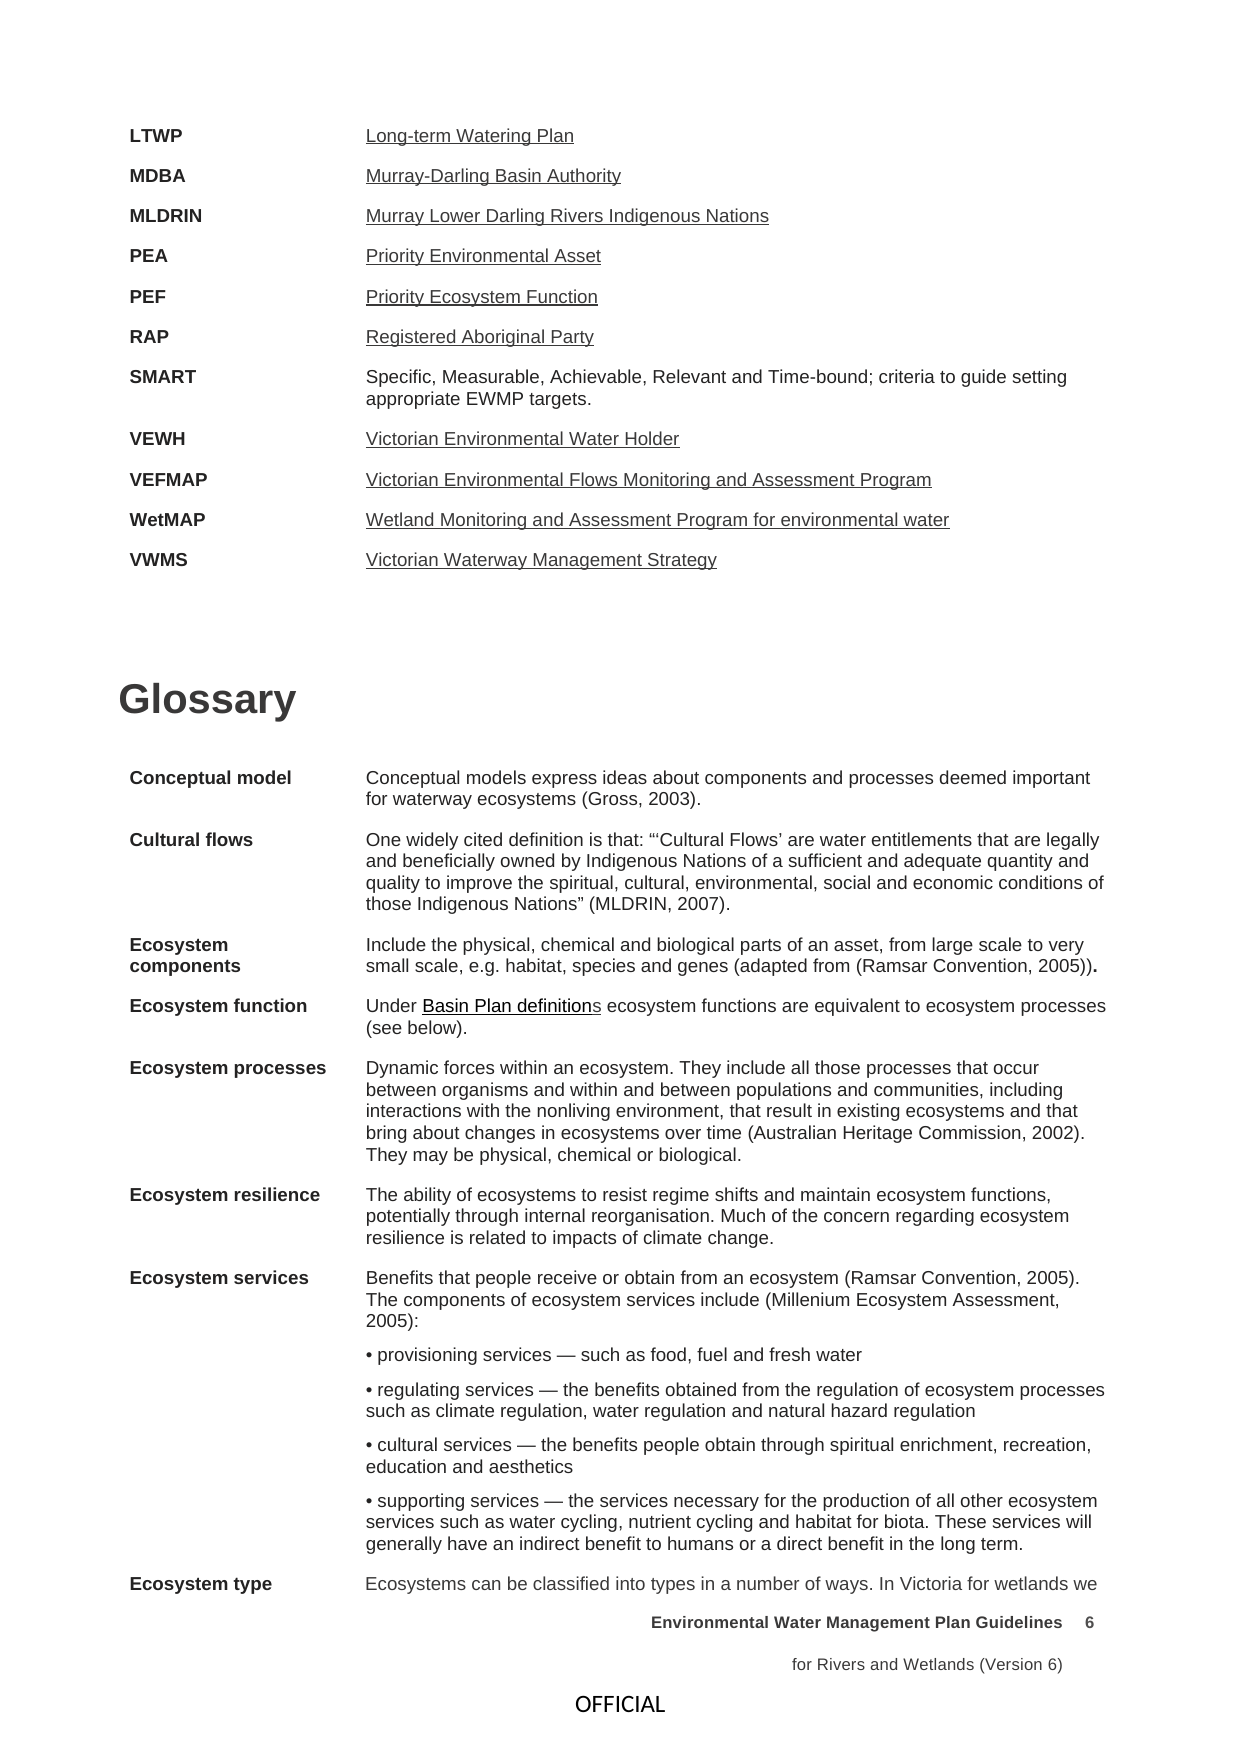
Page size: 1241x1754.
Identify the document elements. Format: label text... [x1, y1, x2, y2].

table_cell VEFMAP [118, 462, 354, 502]
table_cell PEA [118, 239, 354, 279]
table_cell Priority Ecosystem Function [354, 279, 1115, 320]
table_cell Victorian Environmental Water Holder [354, 422, 1115, 462]
table_cell Include the physical, chemical and biological parts of an asset, from large scale to very small scale, e.g. habitat, species and genes (adapted from ). [354, 927, 1122, 989]
table_cell Priority Environmental Asset [354, 239, 1115, 279]
table_cell Ecosystem resilience [118, 1178, 354, 1261]
table_cell MDBA [118, 159, 354, 199]
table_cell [354, 1567, 1122, 1607]
table_cell The ability of ecosystems to resist regime shifts and maintain ecosystem functions, potentially through internal reorganisation. Much of the concern regarding ecosystem resilience is related to impacts of climate change. [354, 1178, 1122, 1261]
table_cell Benefits that people receive or obtain from an ecosystem . The components of ecosystem services include : • provisioning services — such as food, fuel and fresh water • regulating services — the benefits obtained from the regulation of ecosystem processes such as climate regulation, water regulation and natural hazard regulation • cultural services — the benefits people obtain through spiritual enrichment, recreation, education and aesthetics • supporting services — the services necessary for the production of all other ecosystem services such as water cycling, nutrient cycling and habitat for biota. These services will generally have an indirect benefit to humans or a direct benefit in the long term. [354, 1261, 1122, 1567]
table_header Conceptual models express ideas about components and processes deemed important for waterway ecosystems . [354, 760, 1122, 822]
subtitle Glossary [118, 675, 1122, 723]
table_cell Ecosystem type [118, 1567, 354, 1607]
table_cell Cultural flows [118, 822, 354, 927]
table_cell One widely cited definition is that: “‘Cultural Flows’ are water entitlements that are legally and beneficially owned by Indigenous Nations of a sufficient and adequate quantity and quality to improve the spiritual, cultural, environmental, social and economic conditions of those Indigenous Nations” . [354, 822, 1122, 927]
table_cell PEF [118, 279, 354, 320]
table_header Conceptual model [118, 760, 354, 822]
table_cell Registered Aboriginal Party [354, 320, 1115, 360]
table_cell Wetland Monitoring and Assessment Program for environmental water [354, 503, 1115, 543]
table_cell VWMS [118, 543, 354, 583]
table_cell Murray Lower Darling Rivers Indigenous Nations [354, 199, 1115, 239]
table_cell VEWH [118, 422, 354, 462]
table_cell MLDRIN [118, 199, 354, 239]
table_cell Ecosystem components [118, 927, 354, 989]
table_cell Specific, Measurable, Achievable, Relevant and Time-bound; criteria to guide setting appropriate EWMP targets. [354, 360, 1115, 422]
table_cell Under Basin Plan definitions ecosystem functions are equivalent to ecosystem processes (see below). [354, 989, 1122, 1051]
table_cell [354, 118, 1115, 158]
table_cell Victorian Environmental Flows Monitoring and Assessment Program [354, 462, 1115, 502]
table_cell Ecosystem processes [118, 1051, 354, 1177]
table_cell Victorian Waterway Management Strategy [354, 543, 1115, 583]
table_cell LTWP [118, 118, 354, 158]
table_cell Murray-Darling Basin Authority [354, 159, 1115, 199]
table_cell Dynamic forces within an ecosystem. They include all those processes that occur between organisms and within and between populations and communities, including interactions with the nonliving environment, that result in existing ecosystems and that bring about changes in ecosystems over time . They may be physical, chemical or biological. [354, 1051, 1122, 1177]
table_cell Ecosystem services [118, 1261, 354, 1567]
table_cell RAP [118, 320, 354, 360]
table_cell SMART [118, 360, 354, 422]
table_cell WetMAP [118, 503, 354, 543]
table_cell Ecosystem function [118, 989, 354, 1051]
